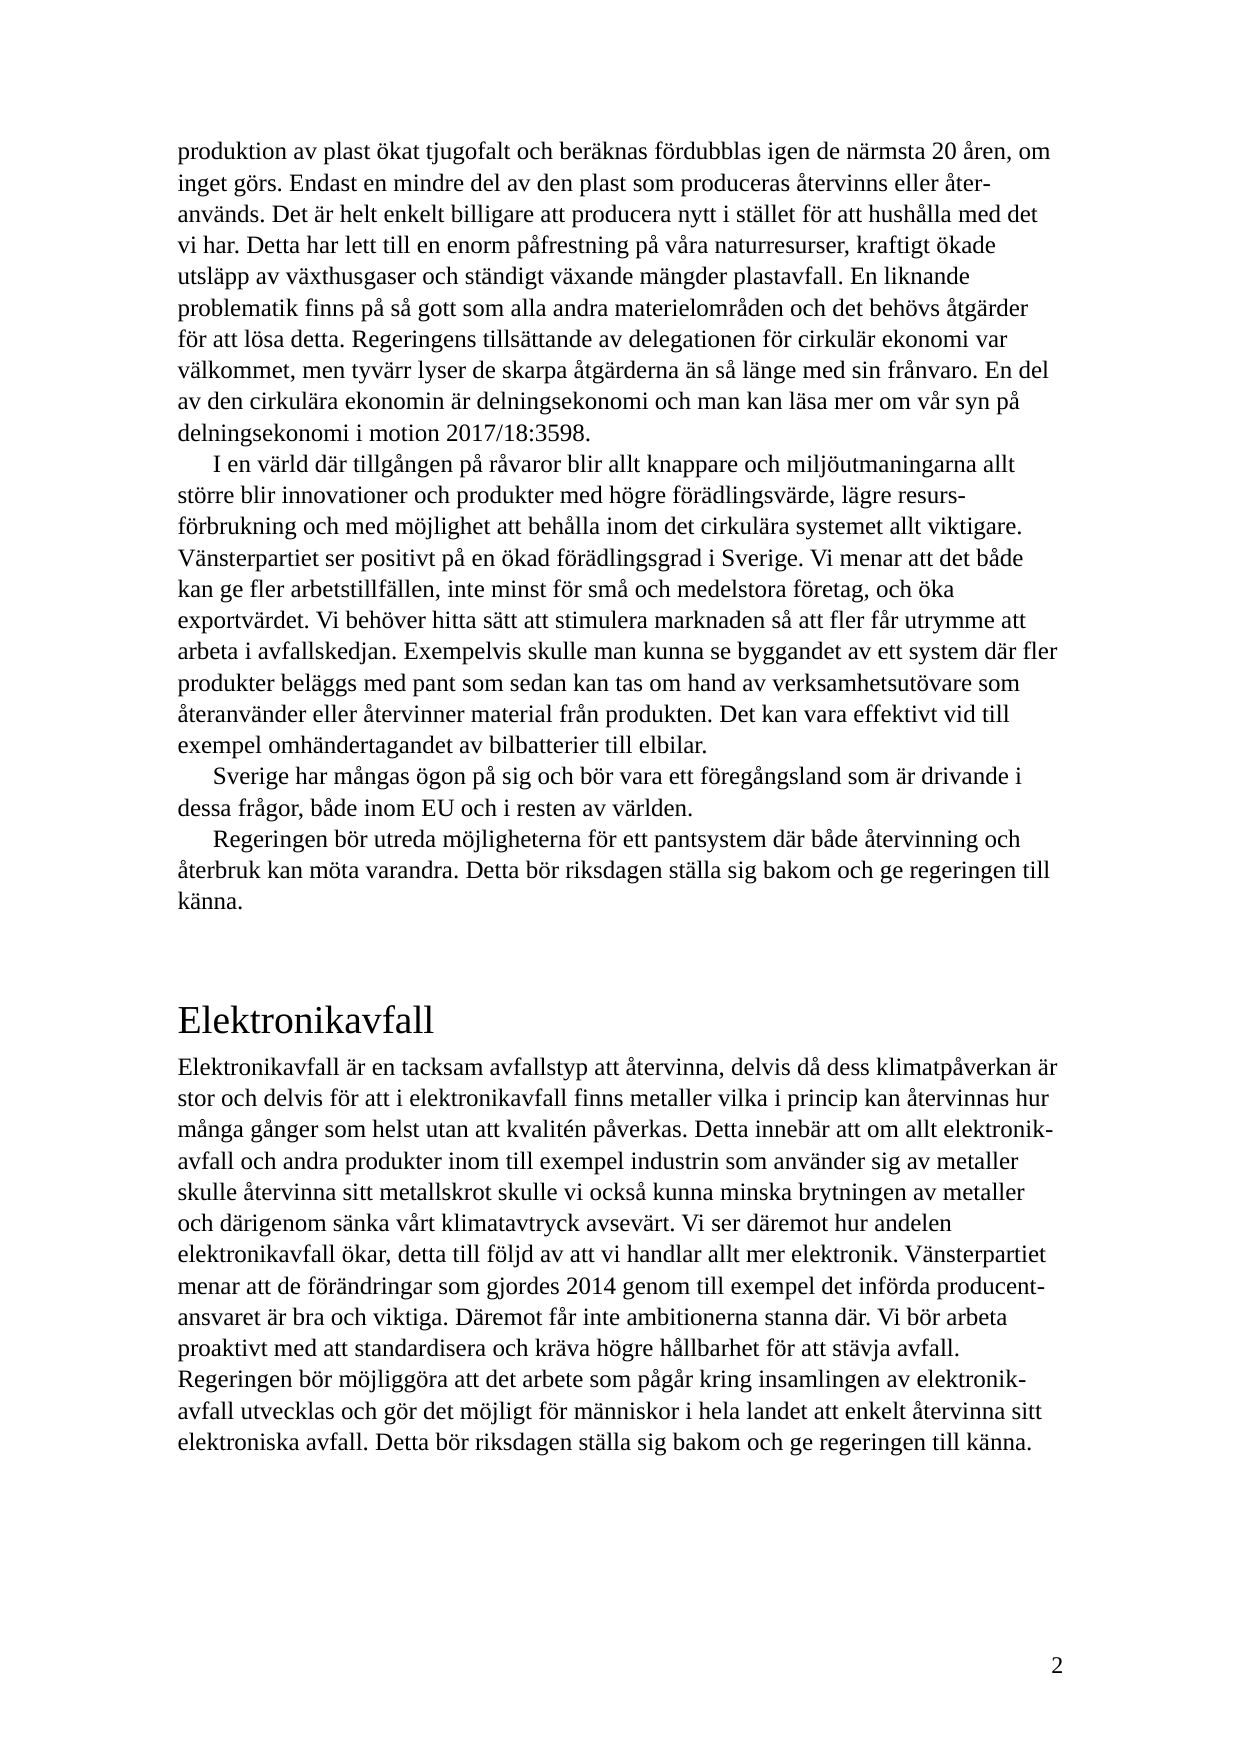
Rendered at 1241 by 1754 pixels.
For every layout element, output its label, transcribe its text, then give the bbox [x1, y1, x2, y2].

text Sverige har mångas ögon på sig och bör vara ett föregångsland som är drivande i dessa frågor, både inom EU och i resten av världen. [177, 759, 1063, 821]
text Regeringen bör utreda möjligheterna för ett pantsystem där både återvinning och återbruk kan möta varandra. Detta bör riksdagen ställa sig bakom och ge regeringen till känna. [177, 821, 1063, 915]
subtitle Elektronikavfall [177, 1001, 1063, 1041]
text I en värld där tillgången på råvaror blir allt knappare och miljöutmaningarna allt större blir innovationer och produkter med högre förädlingsvärde, lägre resursförbrukning och med möjlighet att behålla inom det cirkulära systemet allt viktigare. Vänsterpartiet ser positivt på en ökad förädlingsgrad i Sverige. Vi menar att det både kan ge fler arbetstillfällen, inte minst för små och medelstora företag, och öka exportvärdet. Vi behöver hitta sätt att stimulera marknaden så att fler får utrymme att arbeta i avfallskedjan. Exempelvis skulle man kunna se byggandet av ett system där fler produkter beläggs med pant som sedan kan tas om hand av verksamhetsutövare som återanvänder eller återvinner material från produkten. Det kan vara effektivt vid till exempel omhändertagandet av bilbatterier till elbilar. [177, 446, 1063, 759]
text Elektronikavfall är en tacksam avfallstyp att återvinna, delvis då dess klimatpåverkan är stor och delvis för att i elektronikavfall finns metaller vilka i princip kan återvinnas hur många gånger som helst utan att kvalitén påverkas. Detta innebär att om allt elektronikavfall och andra produkter inom till exempel industrin som använder sig av metaller skulle återvinna sitt metallskrot skulle vi också kunna minska brytningen av metaller och därigenom sänka vårt klimatavtryck avsevärt. Vi ser däremot hur andelen elektronikavfall ökar, detta till följd av att vi handlar allt mer elektronik. Vänsterpartiet menar att de förändringar som gjordes 2014 genom till exempel det införda producentansvaret är bra och viktiga. Däremot får inte ambitionerna stanna där. Vi bör arbeta proaktivt med att standardisera och kräva högre hållbarhet för att stävja avfall. Regeringen bör möjliggöra att det arbete som pågår kring insamlingen av elektronikavfall utvecklas och gör det möjligt för människor i hela landet att enkelt återvinna sitt elektroniska avfall. Detta bör riksdagen ställa sig bakom och ge regeringen till känna. [177, 1049, 1063, 1456]
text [177, 134, 1063, 446]
